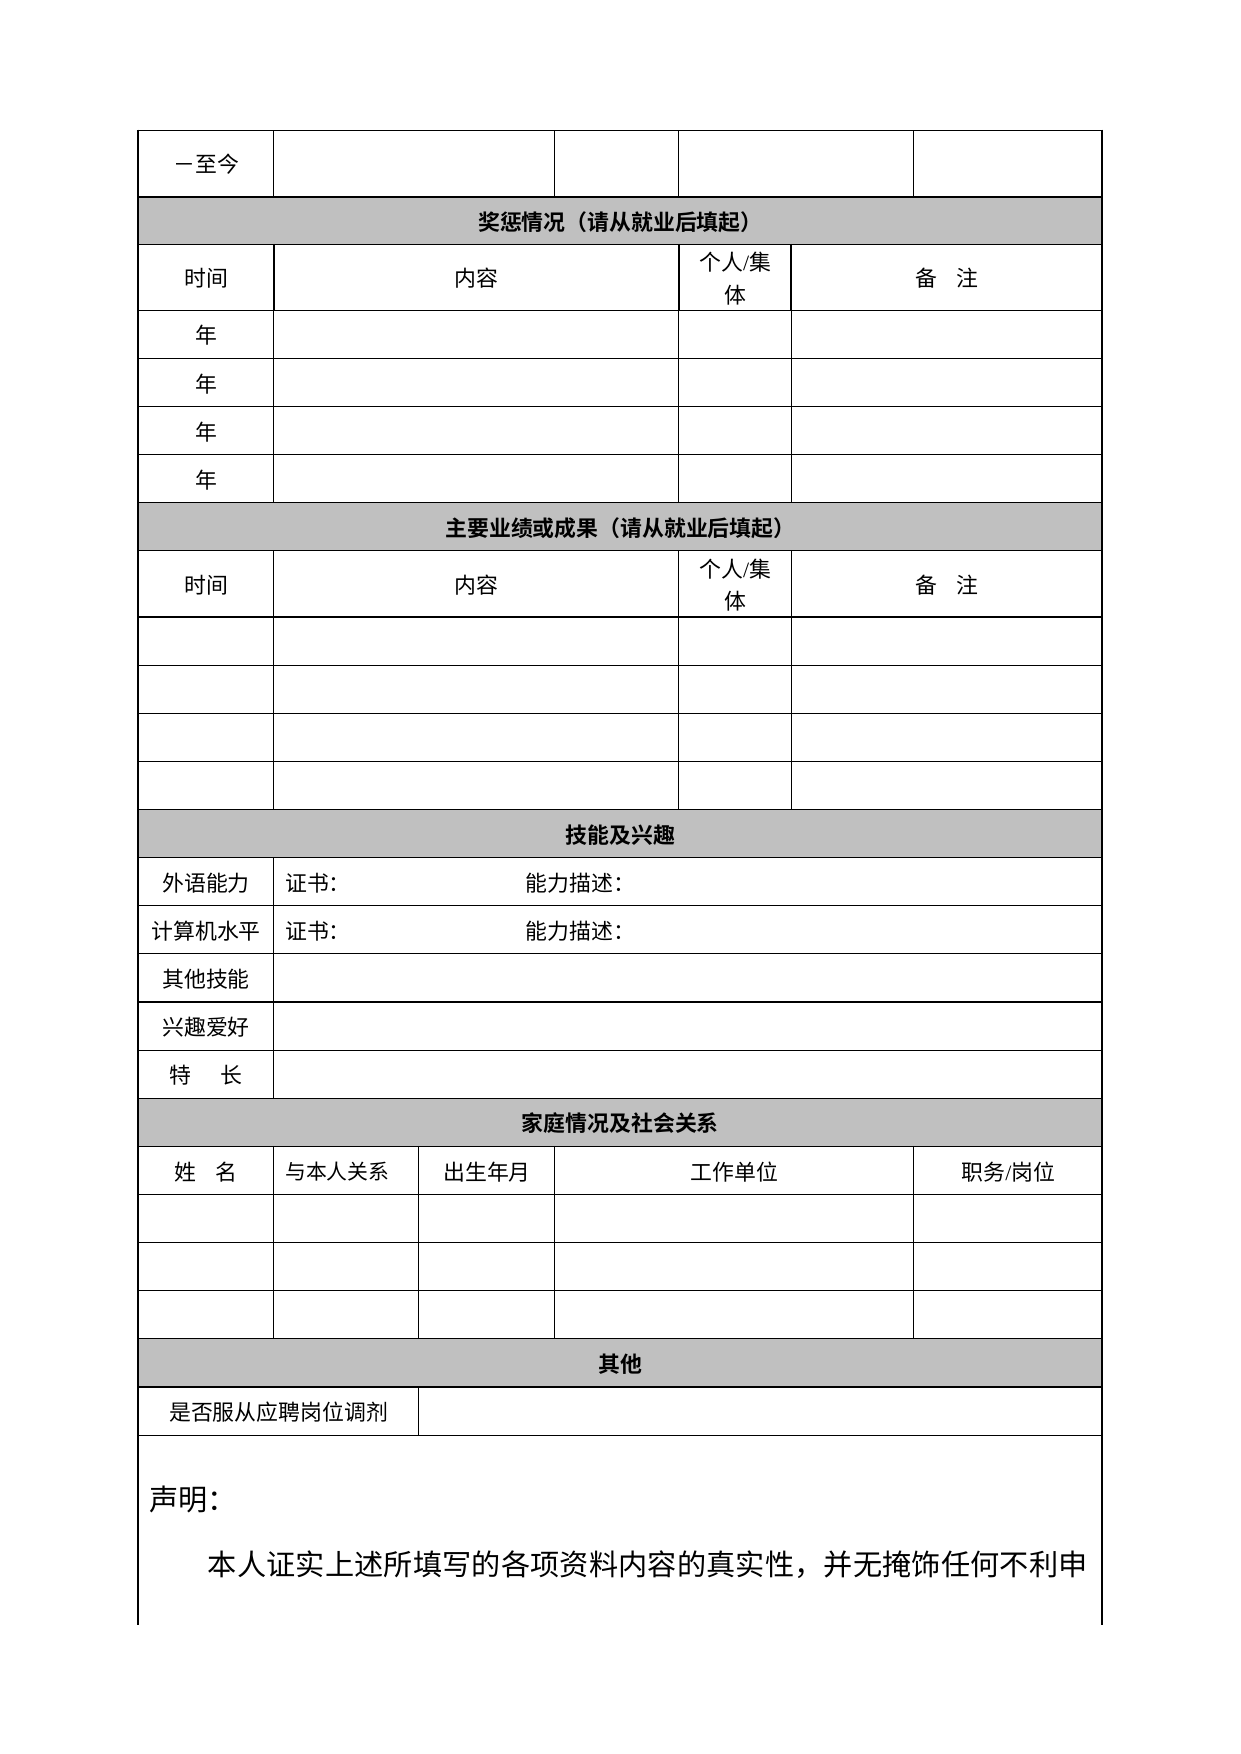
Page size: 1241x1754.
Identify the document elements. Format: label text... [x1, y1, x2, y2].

table_cell [914, 1243, 1101, 1290]
table_cell [792, 407, 1101, 454]
table_cell [139, 1291, 273, 1338]
table_cell [274, 618, 678, 664]
table_cell [792, 666, 1101, 713]
table_cell [274, 1243, 418, 1290]
table_cell [679, 762, 791, 809]
table_cell [274, 666, 678, 713]
table_cell 与本人关系 [274, 1147, 418, 1194]
table_cell [139, 714, 273, 761]
table_cell [679, 714, 791, 761]
table_cell 证书： 能力描述： [274, 858, 1101, 905]
table_cell 计算机水平 [139, 906, 273, 953]
table_cell [139, 666, 273, 713]
table_cell [792, 714, 1101, 761]
table_cell 时间 [139, 551, 273, 616]
table_cell [679, 618, 791, 664]
table_cell 其他技能 [139, 954, 273, 1001]
table_cell 年 [139, 407, 273, 454]
table_cell 个人/集体 [680, 245, 790, 310]
table_cell 证书： 能力描述： [274, 906, 1101, 953]
table_cell [679, 455, 791, 502]
table_cell 备 注 [792, 245, 1101, 310]
table_cell [274, 954, 1101, 1001]
table_cell 工作单位 [555, 1147, 913, 1194]
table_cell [139, 1436, 1101, 1624]
table_cell 备 注 [792, 551, 1101, 616]
table_cell [555, 131, 678, 196]
table_cell [274, 714, 678, 761]
table_cell [679, 407, 791, 454]
table_cell [792, 762, 1101, 809]
table_cell 技能及兴趣 [139, 810, 1101, 857]
table_cell [914, 1195, 1101, 1242]
table_cell 兴趣爱好 [139, 1003, 273, 1049]
table_cell [139, 762, 273, 809]
table_cell 奖惩情况（请从就业后填起） [139, 198, 1101, 244]
table_cell 年 [139, 455, 273, 502]
table_cell [792, 618, 1101, 664]
table_cell [555, 1291, 913, 1338]
table_cell [792, 359, 1101, 406]
table_cell 个人/集体 [679, 551, 791, 616]
table_cell [274, 359, 678, 406]
table_cell [555, 1195, 913, 1242]
table_cell 姓 名 [139, 1147, 273, 1194]
table_cell [679, 311, 791, 358]
table_cell －至今 [139, 131, 273, 196]
table_cell [679, 131, 913, 196]
table_cell [419, 1388, 1101, 1434]
table_cell [274, 1195, 418, 1242]
table_cell [139, 1195, 273, 1242]
table_cell 时间 [139, 245, 273, 310]
table_cell [274, 131, 554, 196]
table_cell 内容 [275, 245, 678, 310]
table_cell [419, 1195, 554, 1242]
table_cell [792, 311, 1101, 358]
table_cell [274, 1003, 1101, 1049]
table_cell 其他 [139, 1339, 1101, 1386]
table_cell 出生年月 [419, 1147, 554, 1194]
table_cell [914, 131, 1101, 196]
table_cell [419, 1291, 554, 1338]
table_cell [139, 618, 273, 664]
table_cell [274, 1051, 1101, 1098]
table_cell 职务/岗位 [914, 1147, 1101, 1194]
table_cell [914, 1291, 1101, 1338]
table_cell 家庭情况及社会关系 [139, 1099, 1101, 1146]
table_cell [274, 407, 678, 454]
table_cell [274, 455, 678, 502]
table_cell [792, 455, 1101, 502]
table_cell 年 [139, 311, 273, 358]
table_cell [679, 666, 791, 713]
table_cell [419, 1243, 554, 1290]
table_cell 特 长 [139, 1051, 273, 1098]
table_cell 年 [139, 359, 273, 406]
table_cell [679, 359, 791, 406]
table_cell 内容 [274, 551, 678, 616]
table_cell 外语能力 [139, 858, 273, 905]
table_cell [139, 1243, 273, 1290]
table_cell [274, 1291, 418, 1338]
table_cell 主要业绩或成果（请从就业后填起） [139, 503, 1101, 550]
table_cell 是否服从应聘岗位调剂 [139, 1388, 418, 1434]
table_cell [555, 1243, 913, 1290]
table_cell [274, 762, 678, 809]
table_cell [274, 311, 678, 358]
